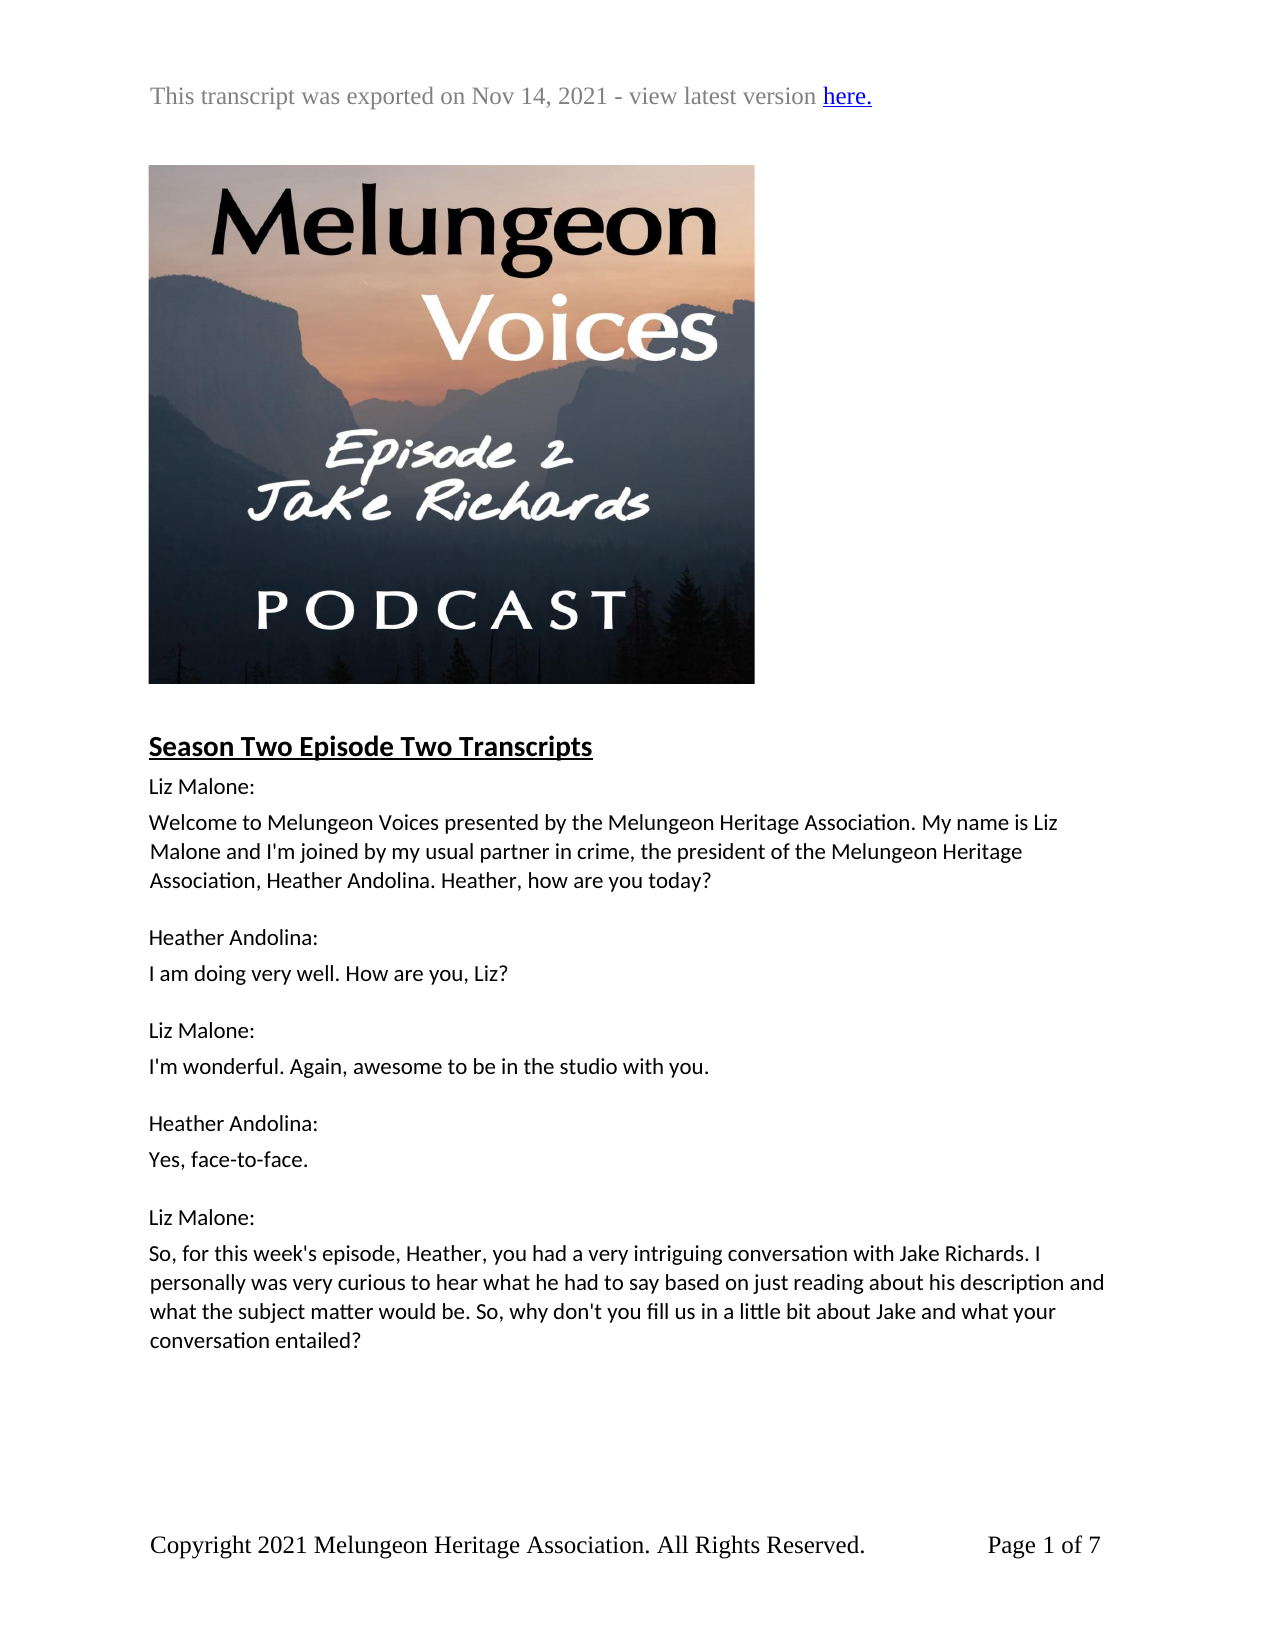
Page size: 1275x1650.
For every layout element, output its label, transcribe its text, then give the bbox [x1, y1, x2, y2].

picture [148, 165, 755, 684]
text Liz Malone: [148, 1203, 1125, 1231]
text So, for this week's episode, Heather, you had a very intriguing conversation with Jake Richards. I personally was very curious to hear what he had to say based on just reading about his description and what the subject matter would be. So, why don't you fill us in a little bit about Jake and what your conversation entailed? [148, 1239, 1125, 1354]
text Season Two Episode Two Transcripts [148, 728, 1125, 764]
text Liz Malone: [148, 1016, 1125, 1044]
text Heather Andolina: [148, 1109, 1125, 1137]
text I am doing very well. How are you, Liz? [148, 959, 1125, 987]
text Heather Andolina: [148, 923, 1125, 951]
text Yes, face-to-face. [148, 1146, 1125, 1173]
text Liz Malone: [148, 772, 1125, 800]
text Welcome to Melungeon Voices presented by the Melungeon Heritage Association. My name is Liz Malone and I'm joined by my usual partner in crime, the president of the Melungeon Heritage Association, Heather Andolina. Heather, how are you today? [148, 808, 1125, 894]
text I'm wonderful. Again, awesome to be in the studio with you. [148, 1052, 1125, 1080]
